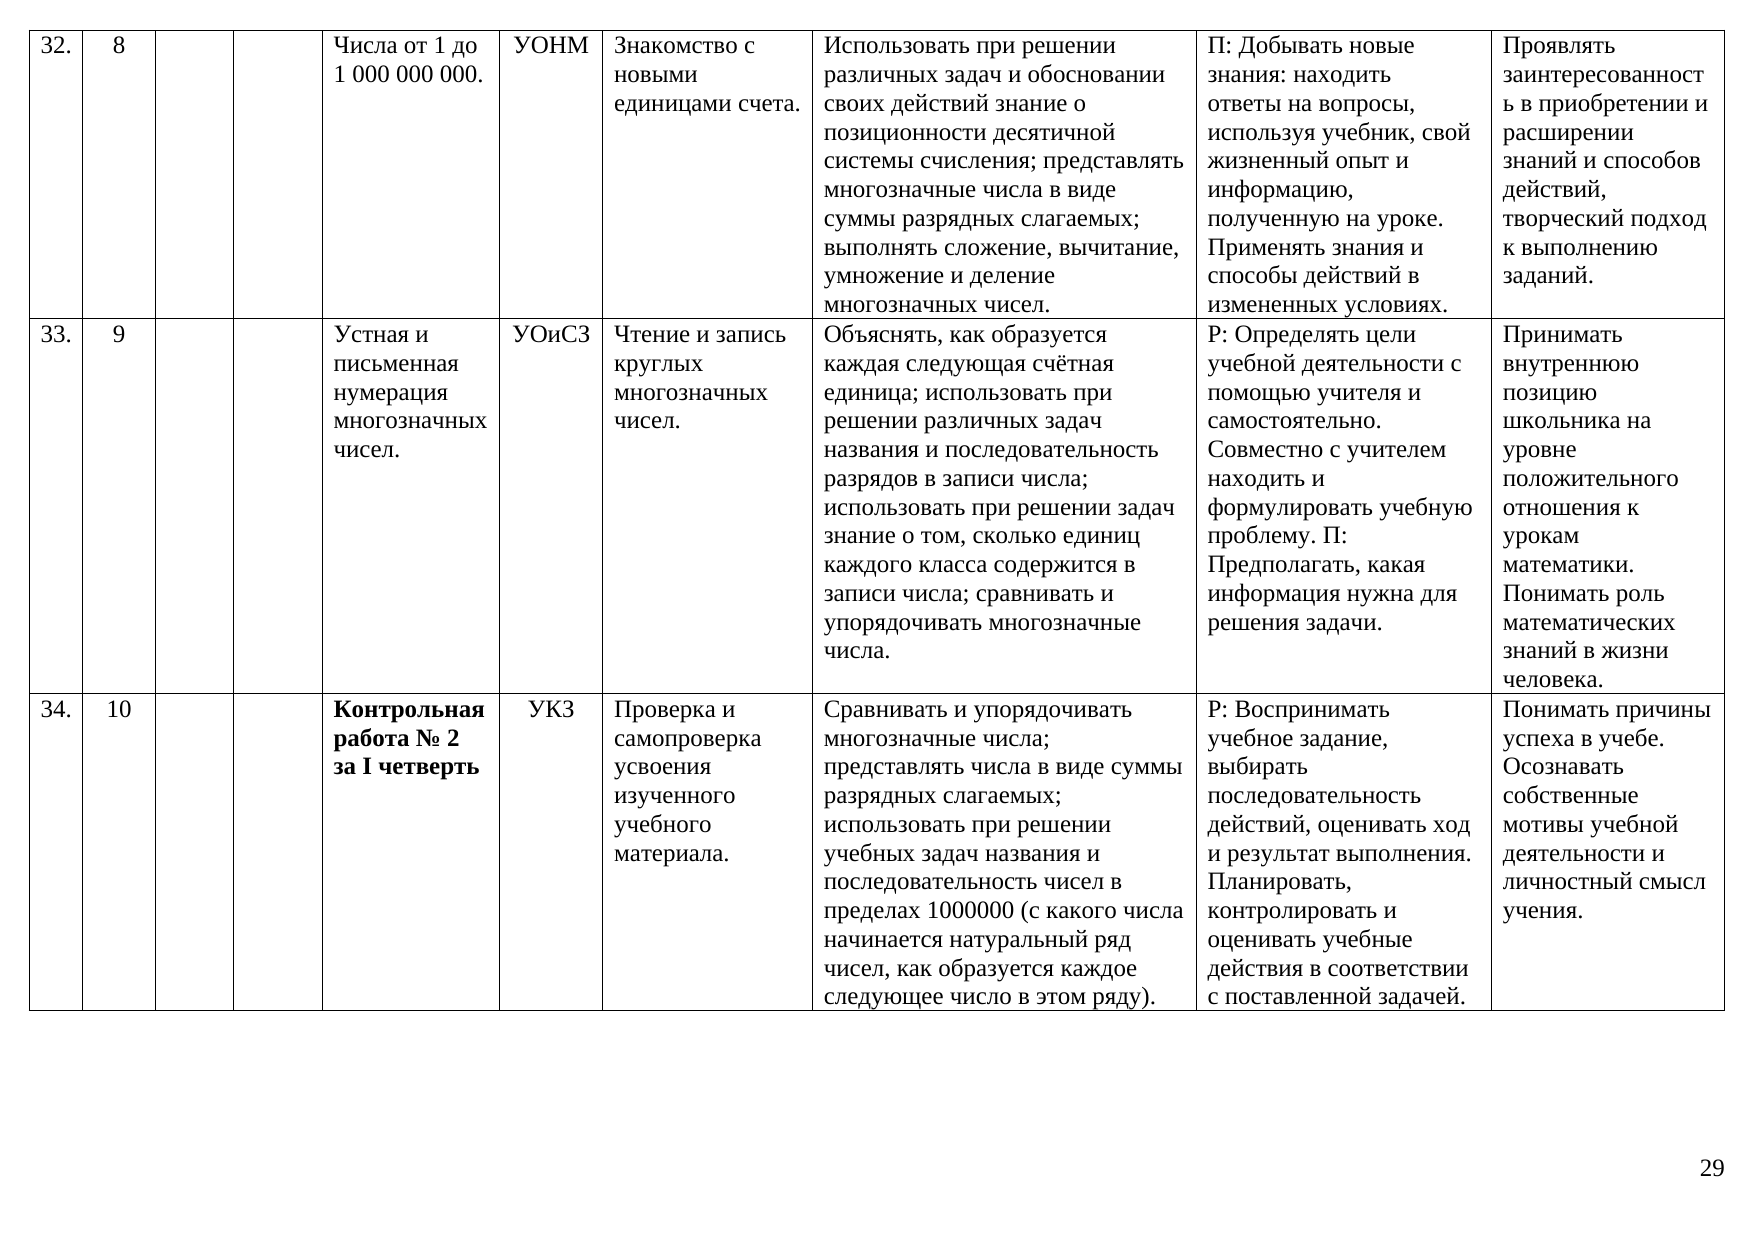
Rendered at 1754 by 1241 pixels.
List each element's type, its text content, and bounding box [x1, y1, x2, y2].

table_cell Устная и письменная нумерация многозначных чисел. [323, 319, 499, 693]
table_cell [234, 31, 322, 318]
table_cell УОНМ [500, 31, 602, 318]
table_cell [30, 319, 82, 693]
table_cell Чтение и запись круглых многозначных чисел. [603, 319, 812, 693]
table_cell Числа от 1 до 1 000 000 000. [323, 31, 499, 318]
table_cell Контрольная работа № 2 за I четверть [323, 694, 499, 1010]
table_cell УКЗ [500, 694, 602, 1010]
table_cell П: Добывать новые знания: находить ответы на вопросы, используя учебник, свой жизненный опыт и информацию, полученную на уроке. Применять знания и способы действий в измененных условиях. [1197, 31, 1491, 318]
table_cell Понимать причины успеха в учебе. Осознавать собственные мотивы учебной деятельности и личностный смысл учения. [1492, 694, 1724, 1010]
table_cell 8 [83, 31, 155, 318]
table_cell [30, 694, 82, 1010]
table_cell 9 [83, 319, 155, 693]
table_cell Использовать при решении различных задач и обосновании своих действий знание о позиционности десятичной системы счисления; представлять многозначные числа в виде суммы разрядных слагаемых; выполнять сложение, вычитание, умножение и деление многозначных чисел. [813, 31, 1196, 318]
table_cell Проверка и самопроверка усвоения изученного учебного материала. [603, 694, 812, 1010]
table_cell [156, 31, 233, 318]
table_cell Сравнивать и упорядочивать многозначные числа; представлять числа в виде суммы разрядных слагаемых; использовать при решении учебных задач названия и последовательность чисел в пределах 1000000 (с какого числа начинается натуральный ряд чисел, как образуется каждое следующее число в этом ряду). [813, 694, 1196, 1010]
table_cell Р: Определять цели учебной деятельности с помощью учителя и самостоятельно. Совместно с учителем находить и формулировать учебную проблему. П: Предполагать, какая информация нужна для решения задачи. [1197, 319, 1491, 693]
table_cell 10 [83, 694, 155, 1010]
table_cell [156, 694, 233, 1010]
table_cell Принимать внутреннюю позицию школьника на уровне положительного отношения к урокам математики. Понимать роль математических знаний в жизни человека. [1492, 319, 1724, 693]
table_cell Объяснять, как образуется каждая следующая счётная единица; использовать при решении различных задач названия и последовательность разрядов в записи числа; использовать при решении задач знание о том, сколько единиц каждого класса содержится в записи числа; сравнивать и упорядочивать многозначные числа. [813, 319, 1196, 693]
table_cell Проявлять заинтересованность в приобретении и расширении знаний и способов действий, творческий подход к выполнению заданий. [1492, 31, 1724, 318]
table_cell [234, 319, 322, 693]
table_cell [234, 694, 322, 1010]
table_cell УОиСЗ [500, 319, 602, 693]
table_cell Р: Воспринимать учебное задание, выбирать последовательность действий, оценивать ход и результат выполнения. Планировать, контролировать и оценивать учебные действия в соответствии с поставленной задачей. [1197, 694, 1491, 1010]
table_cell [30, 31, 82, 318]
table_cell Знакомство с новыми единицами счета. [603, 31, 812, 318]
table_cell [156, 319, 233, 693]
